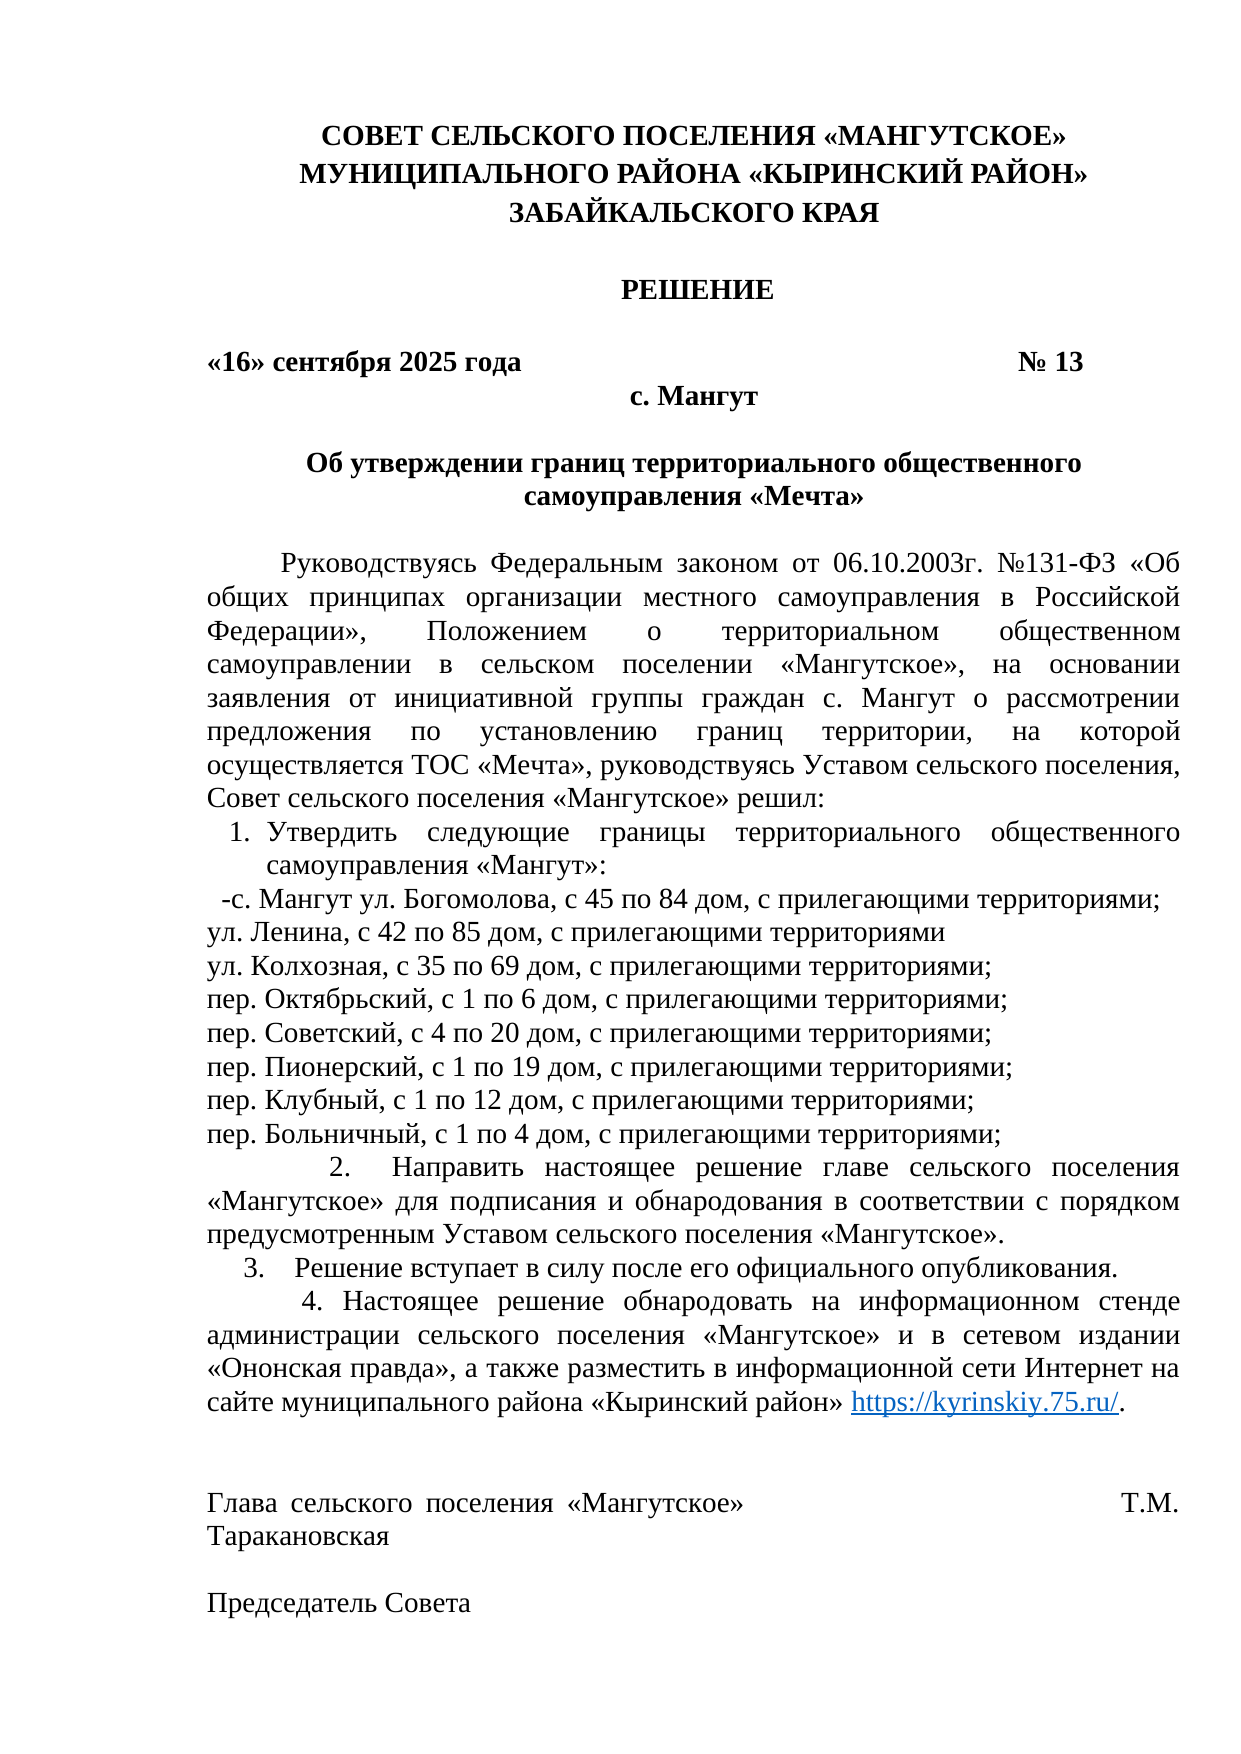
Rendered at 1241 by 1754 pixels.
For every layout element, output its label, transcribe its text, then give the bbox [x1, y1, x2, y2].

text Председатель Совета [207, 1585, 1181, 1619]
text ул. Ленина, с 42 по 85 дом, с прилегающими территориями [207, 914, 1181, 948]
text 3. Решение вступает в силу после его официального опубликования. [207, 1250, 1181, 1283]
text МУНИЦИПАЛЬНОГО РАЙОНА «КЫРИНСКИЙ РАЙОН» [207, 157, 1181, 190]
text 4. Настоящее решение обнародовать на информационном стенде администрации сельского поселения «Мангутское» и в сетевом издании «Ононская правда», а также разместить в информационной сети Интернет на сайте муниципального района «Кыринский район» https://kyrinskiy.75.ru/. [207, 1283, 1181, 1418]
text СОВЕТ СЕЛЬСКОГО ПОСЕЛЕНИЯ «МАНГУТСКОЕ» [207, 118, 1181, 152]
text с. Мангут [207, 378, 1181, 411]
text 2. Направить настоящее решение главе сельского поселения «Мангутское» для подписания и обнародования в соответствии с порядком предусмотренным Уставом сельского поселения «Мангутское». [207, 1149, 1181, 1250]
text «16» сентября 2025 года № 13 [207, 344, 1181, 378]
text Руководствуясь Федеральным законом от 06.10.2003г. №131-ФЗ «Об общих принципах организации местного самоуправления в Российской Федерации», Положением о территориальном общественном самоуправлении в сельском поселении «Мангутское», на основании заявления от инициативной группы граждан с. Мангут о рассмотрении предложения по установлению границ территории, на которой осуществляется ТОС «Мечта», руководствуясь Уставом сельского поселения, Совет сельского поселения «Мангутское» решил: [207, 546, 1181, 814]
text пер. Больничный, с 1 по 4 дом, с прилегающими территориями; [207, 1116, 1181, 1149]
text пер. Октябрьский, с 1 по 6 дом, с прилегающими территориями; [207, 982, 1181, 1015]
text пер. Клубный, с 1 по 12 дом, с прилегающими территориями; [207, 1082, 1181, 1116]
text пер. Пионерский, с 1 по 19 дом, с прилегающими территориями; [207, 1049, 1181, 1082]
text ул. Колхозная, с 35 по 69 дом, с прилегающими территориями; [207, 948, 1181, 982]
text Глава сельского поселения «Мангутское» Т.М. Таракановская [207, 1485, 1181, 1552]
text ЗАБАЙКАЛЬСКОГО КРАЯ [207, 195, 1181, 229]
text пер. Советский, с 4 по 20 дом, с прилегающими территориями; [207, 1015, 1181, 1049]
list Утвердить следующие границы территориального общественного самоуправления «Мангут»: [228, 814, 1181, 881]
text -с. Мангут ул. Богомолова, с 45 по 84 дом, с прилегающими территориями; [207, 881, 1181, 914]
text Об утверждении границ территориального общественного самоуправления «Мечта» [207, 445, 1181, 512]
text РЕШЕНИЕ [207, 272, 1181, 306]
